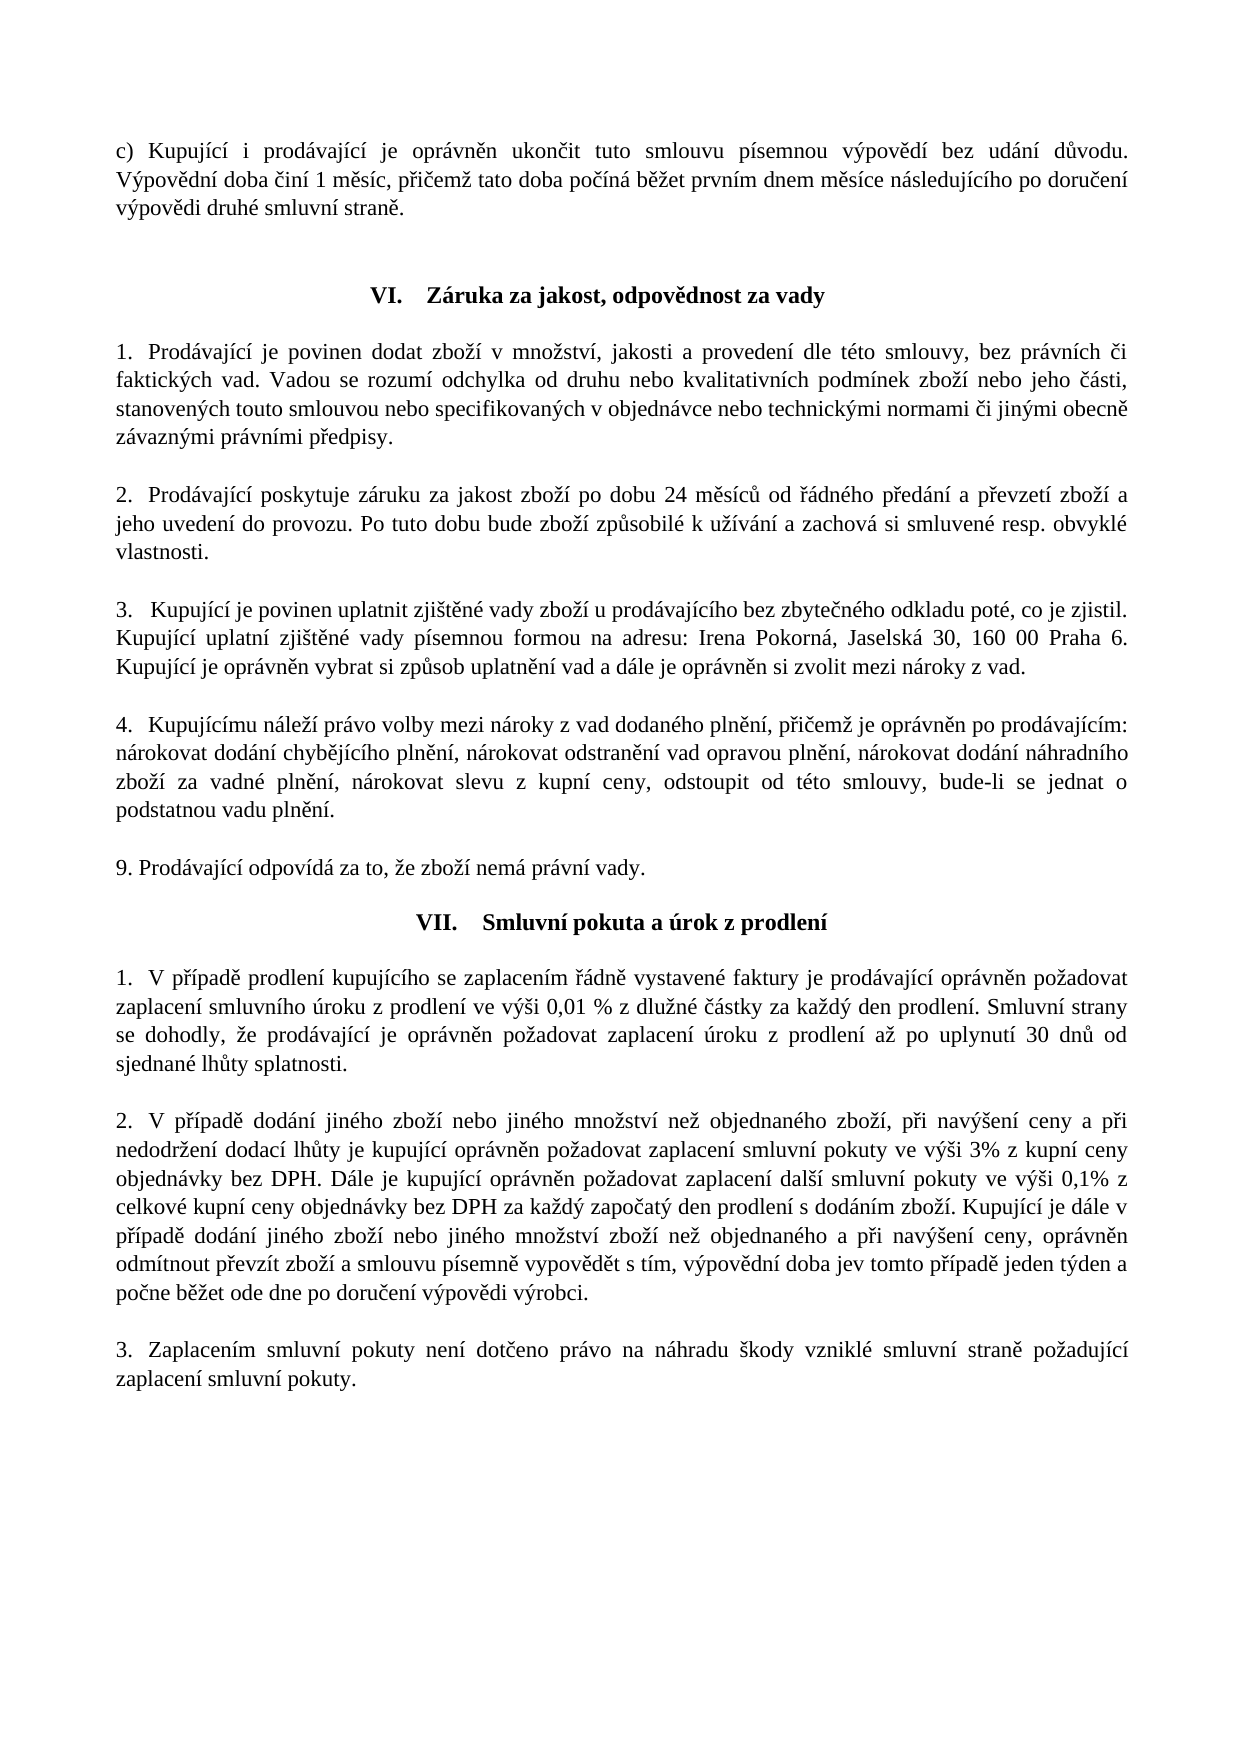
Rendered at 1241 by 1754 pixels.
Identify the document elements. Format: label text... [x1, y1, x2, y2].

subtitle Záruka za jakost, odpovědnost za vady [370, 282, 1129, 309]
list V případě dodání jiného zboží nebo jiného množství než objednaného zboží, při navýšení ceny a při nedodržení dodací lhůty je kupující oprávněn požadovat zaplacení smluvní pokuty ve výši 3% z kupní ceny objednávky bez DPH. Dále je kupující oprávněn požadovat zaplacení další smluvní pokuty ve výši 0,1% z celkové kupní ceny objednávky bez DPH za každý započatý den prodlení s dodáním zboží. Kupující je dále v případě dodání jiného zboží nebo jiného množství zboží než objednaného a při navýšení ceny, oprávněn odmítnout převzít zboží a smlouvu písemně vypovědět s tím, výpovědní doba jev tomto případě jeden týden a počne běžet ode dne po doručení výpovědi výrobci. [116, 1106, 1129, 1306]
list Kupující je povinen uplatnit zjištěné vady zboží u prodávajícího bez zbytečného odkladu poté, co je zjistil. Kupující uplatní zjištěné vady písemnou formou na adresu: Irena Pokorná, Jaselská 30, 160 00 Praha 6. Kupující je oprávněn vybrat si způsob uplatnění vad a dále je oprávněn si zvolit mezi nároky z vad. [116, 594, 1129, 680]
list Prodávající poskytuje záruku za jakost zboží po dobu 24 měsíců od řádného předání a převzetí zboží a jeho uvedení do provozu. Po tuto dobu bude zboží způsobilé k užívání a zachová si smluvené resp. obvyklé vlastnosti. [116, 479, 1129, 565]
subtitle Smluvní pokuta a úrok z prodlení [416, 909, 1129, 935]
list Prodávající je povinen dodat zboží v množství, jakosti a provedení dle této smlouvy, bez právních či faktických vad. Vadou se rozumí odchylka od druhu nebo kvalitativních podmínek zboží nebo jeho části, stanovených touto smlouvou nebo specifikovaných v objednávce nebo technickými normami či jinými obecně závaznými právními předpisy. [116, 336, 1129, 450]
text 9. Prodávající odpovídá za to, že zboží nemá právní vady. [116, 855, 1129, 880]
list V případě prodlení kupujícího se zaplacením řádně vystavené faktury je prodávající oprávněn požadovat zaplacení smluvního úroku z prodlení ve výši 0,01 % z dlužné částky za každý den prodlení. Smluvní strany se dohodly, že prodávající je oprávněn požadovat zaplacení úroku z prodlení až po uplynutí 30 dnů od sjednané lhůty splatnosti. [116, 963, 1129, 1077]
list Kupující i prodávající je oprávněn ukončit tuto smlouvu písemnou výpovědí bez udání důvodu. Výpovědní doba činí 1 měsíc, přičemž tato doba počíná běžet prvním dnem měsíce následujícího po doručení výpovědi druhé smluvní straně. [116, 136, 1129, 221]
list Kupujícímu náleží právo volby mezi nároky z vad dodaného plnění, přičemž je oprávněn po prodávajícím: nárokovat dodání chybějícího plnění, nárokovat odstranění vad opravou plnění, nárokovat dodání náhradního zboží za vadné plnění, nárokovat slevu z kupní ceny, odstoupit od této smlouvy, bude-li se jednat o podstatnou vadu plnění. [116, 709, 1129, 823]
list Zaplacením smluvní pokuty není dotčeno právo na náhradu škody vzniklé smluvní straně požadující zaplacení smluvní pokuty. [116, 1335, 1129, 1392]
